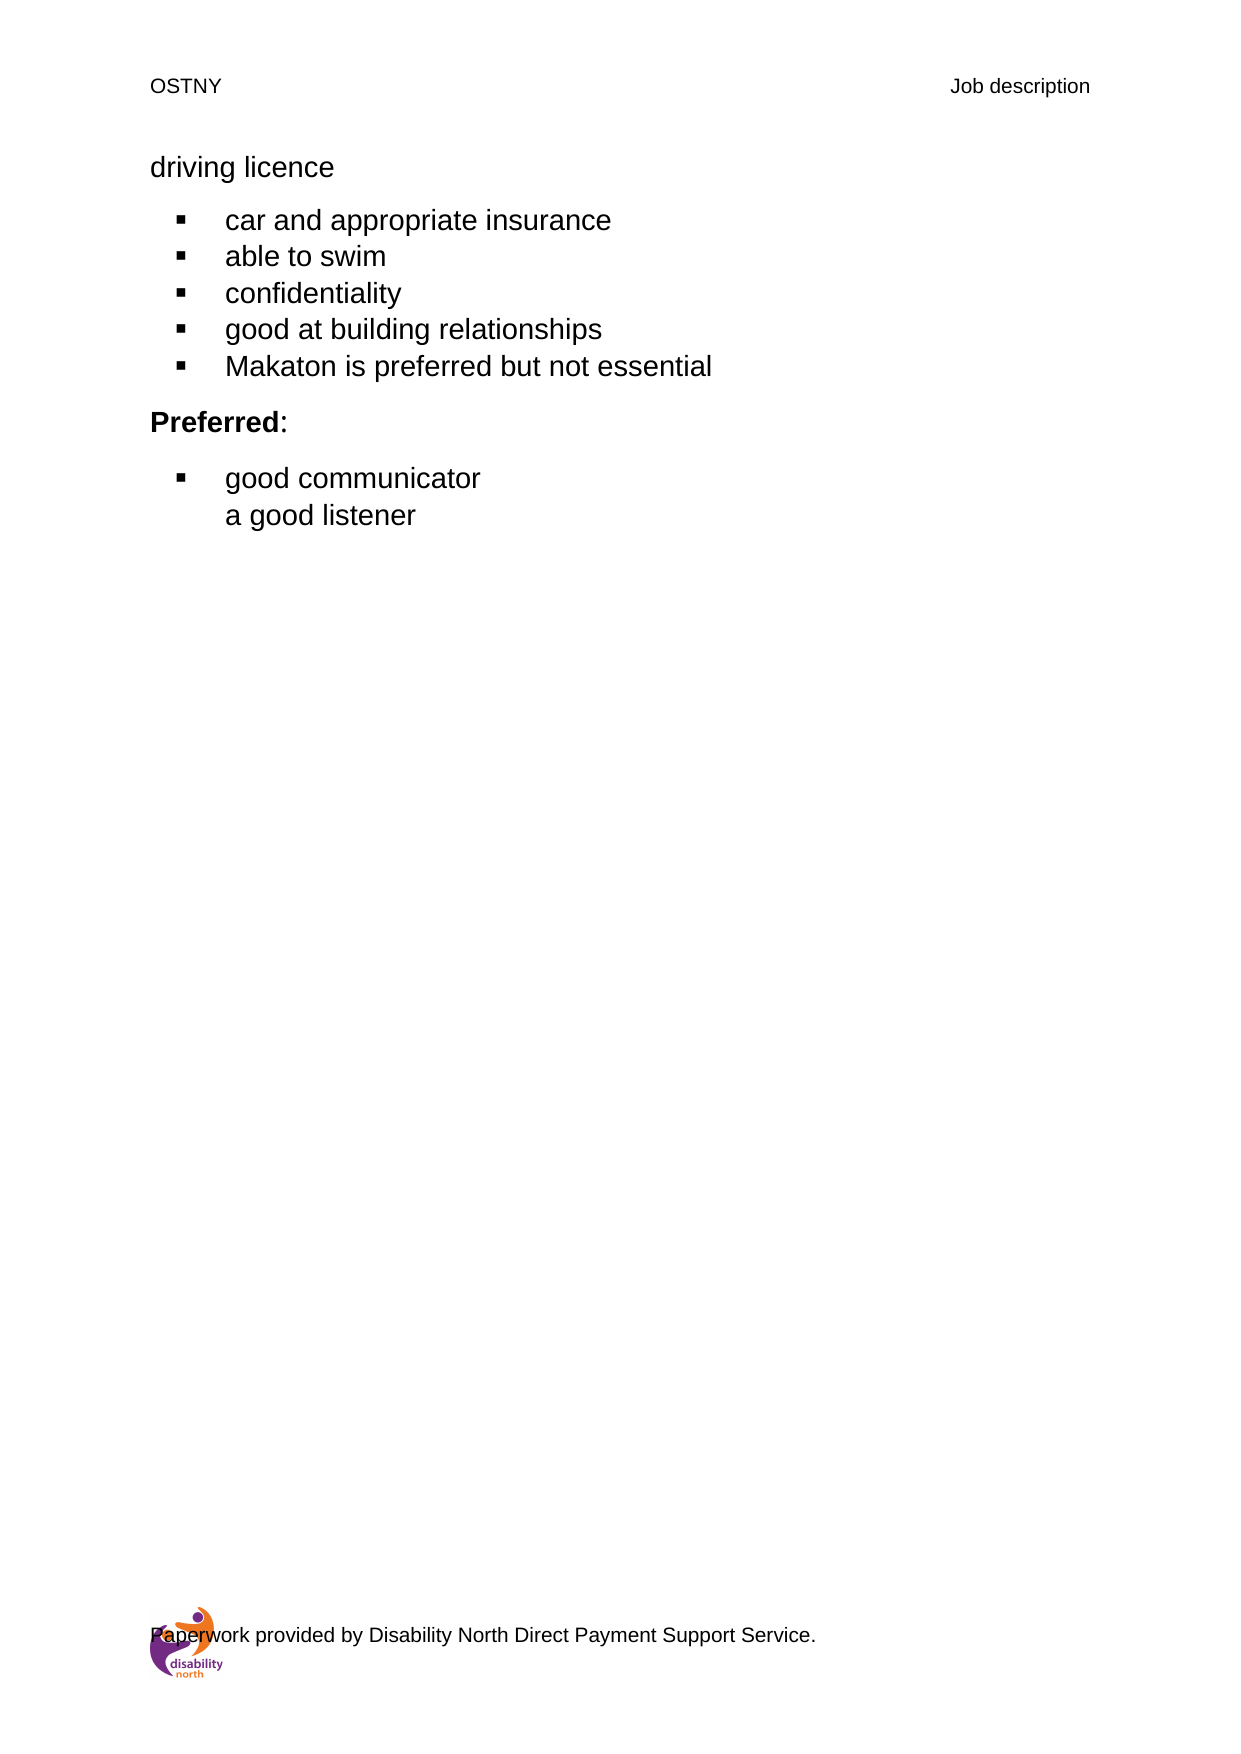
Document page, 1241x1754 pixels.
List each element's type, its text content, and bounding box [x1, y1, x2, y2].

list car and appropriate insurance [187, 203, 1090, 237]
list good at building relationships [187, 312, 1090, 346]
list a good listener [225, 498, 1090, 531]
list confidentiality [187, 276, 1090, 310]
list able to swim [187, 239, 1090, 273]
text Preferred: [150, 402, 1090, 441]
list good communicator [187, 461, 1090, 495]
list Makaton is preferred but not essential [187, 349, 1090, 382]
text driving licence [150, 150, 1090, 183]
picture [150, 1607, 223, 1680]
